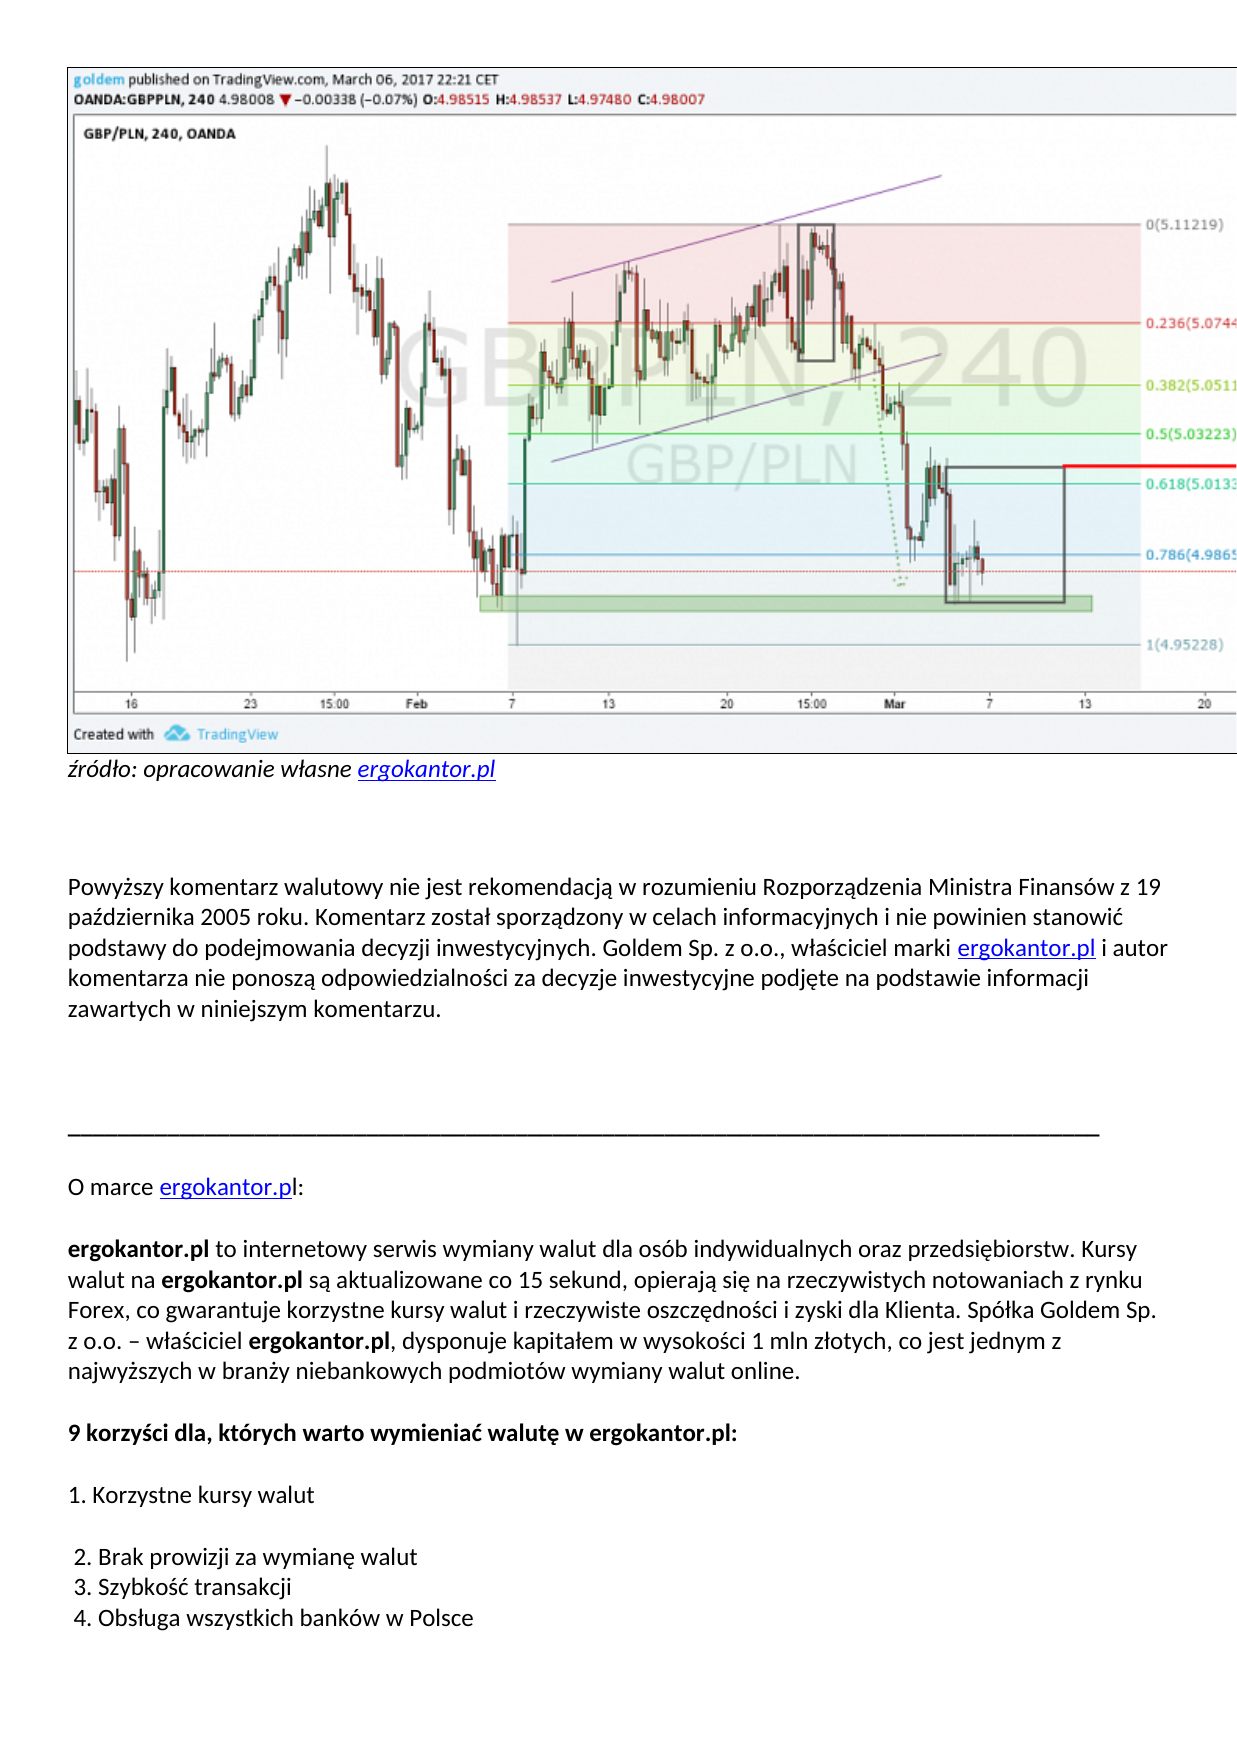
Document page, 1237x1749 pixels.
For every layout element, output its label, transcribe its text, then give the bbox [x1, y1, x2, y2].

picture [68, 68, 1237, 753]
text ergokantor.pl to internetowy serwis wymiany walut dla osób indywidualnych oraz przedsiębiorstw. Kursy walut na ergokantor.pl są aktualizowane co 15 sekund, opierają się na rzeczywistych notowaniach z rynku Forex, co gwarantuje korzystne kursy walut i rzeczywiste oszczędności i zyski dla Klienta. Spółka Goldem Sp. z o.o. – właściciel ergokantor.pl, dysponuje kapitałem w wysokości 1 mln złotych, co jest jednym z najwyższych w branży niebankowych podmiotów wymiany walut online. [68, 1233, 1169, 1386]
text 2. Brak prowizji za wymianę walut [68, 1541, 1169, 1571]
text 4. Obsługa wszystkich banków w Polsce [68, 1602, 1169, 1632]
text O marce ergokantor.pl: [68, 1171, 1169, 1202]
text źródło: opracowanie własne ergokantor.pl [68, 754, 1169, 784]
text 3. Szybkość transakcji [68, 1571, 1169, 1602]
text Powyższy komentarz walutowy nie jest rekomendacją w rozumieniu Rozporządzenia Ministra Finansów z 19 października 2005 roku. Komentarz został sporządzony w celach informacyjnych i nie powinien stanowić podstawy do podejmowania decyzji inwestycyjnych. Goldem Sp. z o.o., właściciel marki ergokantor.pl i autor komentarza nie ponoszą odpowiedzialności za decyzje inwestycyjne podjęte na podstawie informacji zawartych w niniejszym komentarzu. [68, 871, 1169, 1023]
text 1. Korzystne kursy walut [68, 1479, 1169, 1509]
text 9 korzyści dla, których warto wymieniać walutę w ergokantor.pl: [68, 1417, 1169, 1448]
text ___________________________________________________________________________________ [68, 1110, 1169, 1140]
